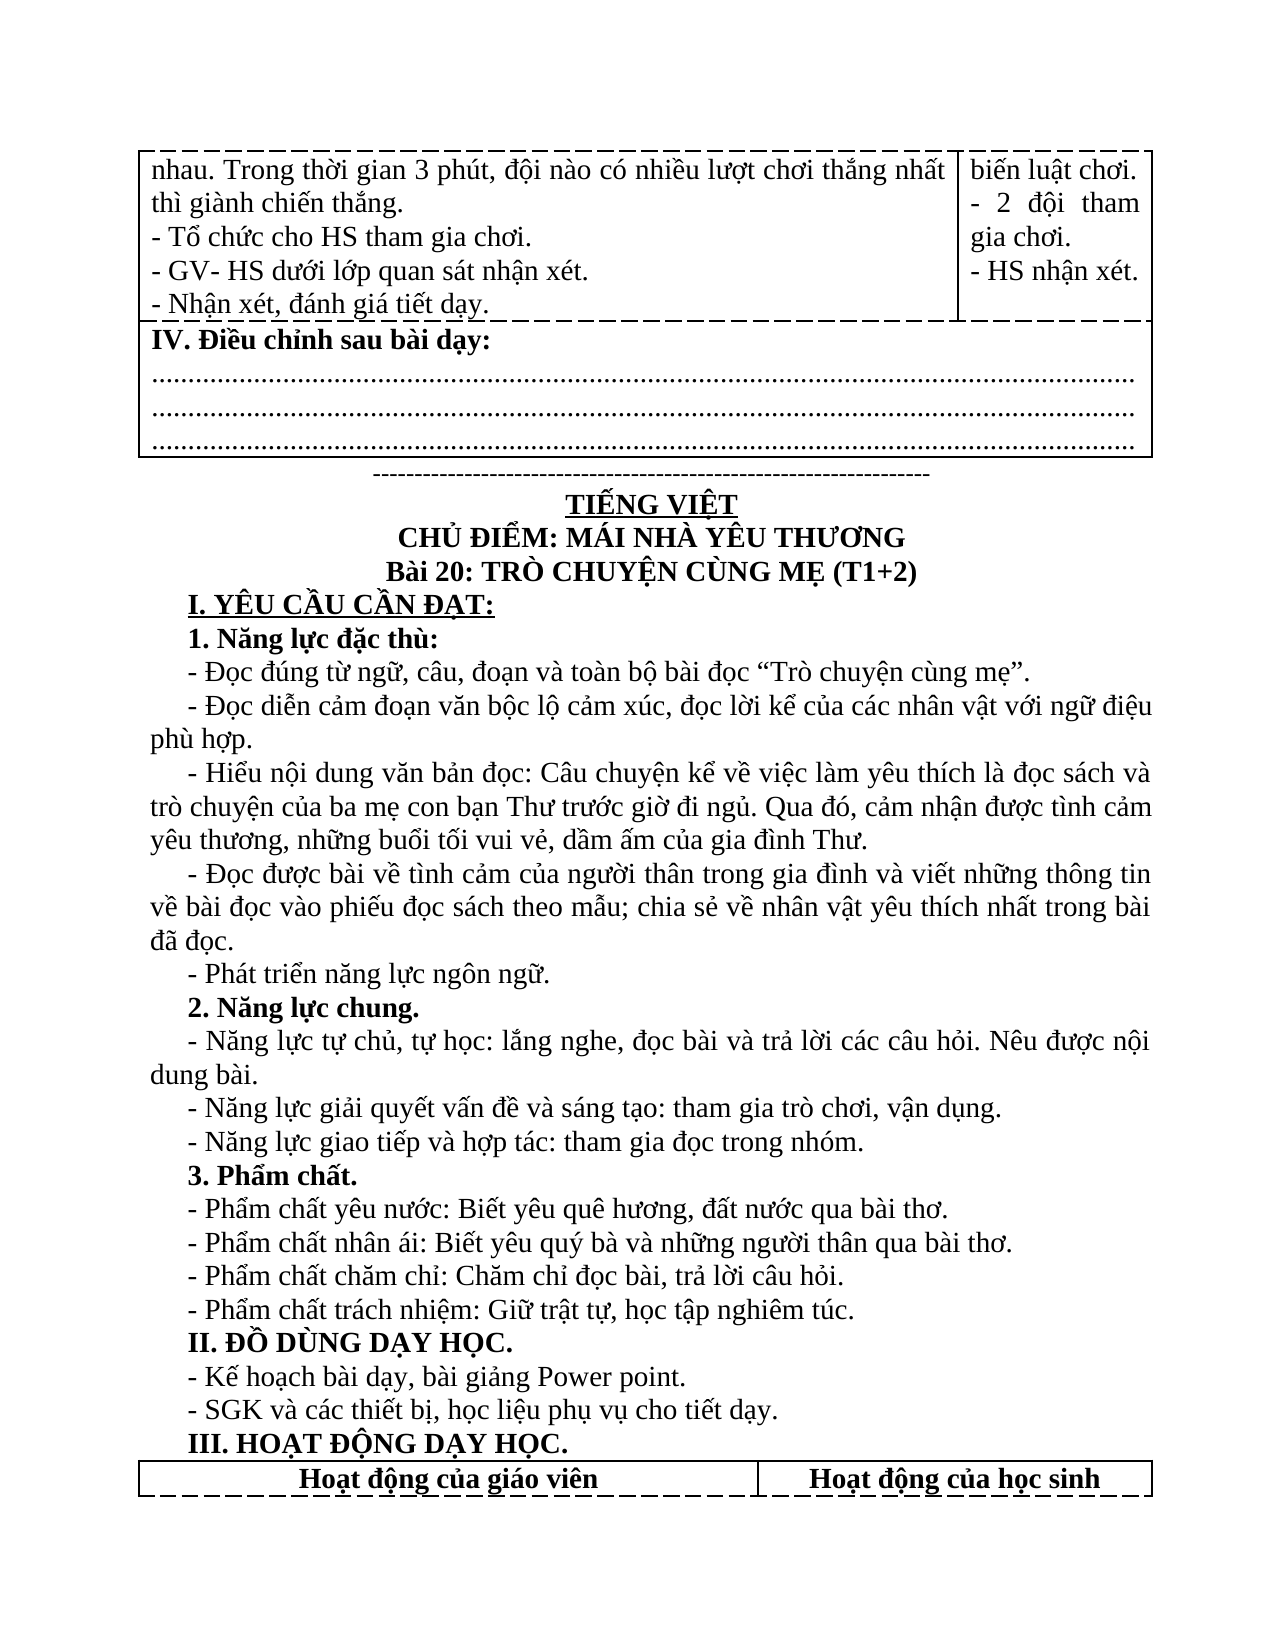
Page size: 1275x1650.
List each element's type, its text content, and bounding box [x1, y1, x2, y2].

text II. ĐỒ DÙNG DẠY HỌC. [150, 1325, 1153, 1359]
text 2. Năng lực chung. [150, 990, 1153, 1023]
text III. HOẠT ĐỘNG DẠY HỌC. [150, 1426, 1153, 1459]
text - Phát triển năng lực ngôn ngữ. [150, 956, 1153, 990]
text - Phẩm chất trách nhiệm: Giữ trật tự, học tập nghiêm túc. [150, 1292, 1153, 1325]
text - Năng lực giao tiếp và hợp tác: tham gia đọc trong nhóm. [150, 1124, 1153, 1158]
text 3. Phẩm chất. [150, 1158, 1153, 1191]
table_header Hoạt động của học sinh [759, 1462, 1151, 1495]
text - Đọc được bài về tình cảm của người thân trong gia đình và viết những thông tin về bài đọc vào phiếu đọc sách theo mẫu; chia sẻ về nhân vật yêu thích nhất trong bài đã đọc. [150, 856, 1153, 956]
text 1. Năng lực đặc thù: [150, 621, 1153, 654]
text - Phẩm chất chăm chỉ: Chăm chỉ đọc bài, trả lời câu hỏi. [150, 1258, 1153, 1292]
text - Đọc đúng từ ngữ, câu, đoạn và toàn bộ bài đọc “Trò chuyện cùng mẹ”. [150, 654, 1153, 688]
text - Phẩm chất nhân ái: Biết yêu quý bà và những người thân qua bài thơ. [150, 1225, 1153, 1258]
text - Năng lực giải quyết vấn đề và sáng tạo: tham gia trò chơi, vận dụng. [150, 1091, 1153, 1124]
text Bài 20: TRÒ CHUYỆN CÙNG MẸ (T1+2) [150, 554, 1153, 587]
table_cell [140, 150, 957, 320]
table_header Hoạt động của giáo viên [140, 1462, 757, 1495]
table_cell IV. Điều chỉnh sau bài dạy: ....................................................................................................................................... ....................................................................................................................................... ....................................................................................................................................... [140, 320, 1151, 456]
text - Hiểu nội dung văn bản đọc: Câu chuyện kể về việc làm yêu thích là đọc sách và trò chuyện của ba mẹ con bạn Thư trước giờ đi ngủ. Qua đó, cảm nhận được tình cảm yêu thương, những buổi tối vui vẻ, dầm ấm của gia đình Thư. [150, 755, 1153, 856]
text I. YÊU CẦU CẦN ĐẠT: [150, 587, 1153, 621]
text CHỦ ĐIỂM: MÁI NHÀ YÊU THƯƠNG [150, 520, 1153, 554]
text - Kế hoạch bài dạy, bài giảng Power point. [150, 1359, 1153, 1392]
text TIẾNG VIỆT [150, 487, 1153, 520]
text - Phẩm chất yêu nước: Biết yêu quê hương, đất nước qua bài thơ. [150, 1191, 1153, 1225]
text - Đọc diễn cảm đoạn văn bộc lộ cảm xúc, đọc lời kể của các nhân vật với ngữ điệu phù hợp. [150, 688, 1153, 755]
text - Năng lực tự chủ, tự học: lắng nghe, đọc bài và trả lời các câu hỏi. Nêu được nội dung bài. [150, 1023, 1153, 1091]
text - SGK và các thiết bị, học liệu phụ vụ cho tiết dạy. [150, 1392, 1153, 1426]
text ------------------------------------------------------------------- [150, 458, 1153, 487]
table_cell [959, 150, 1151, 320]
